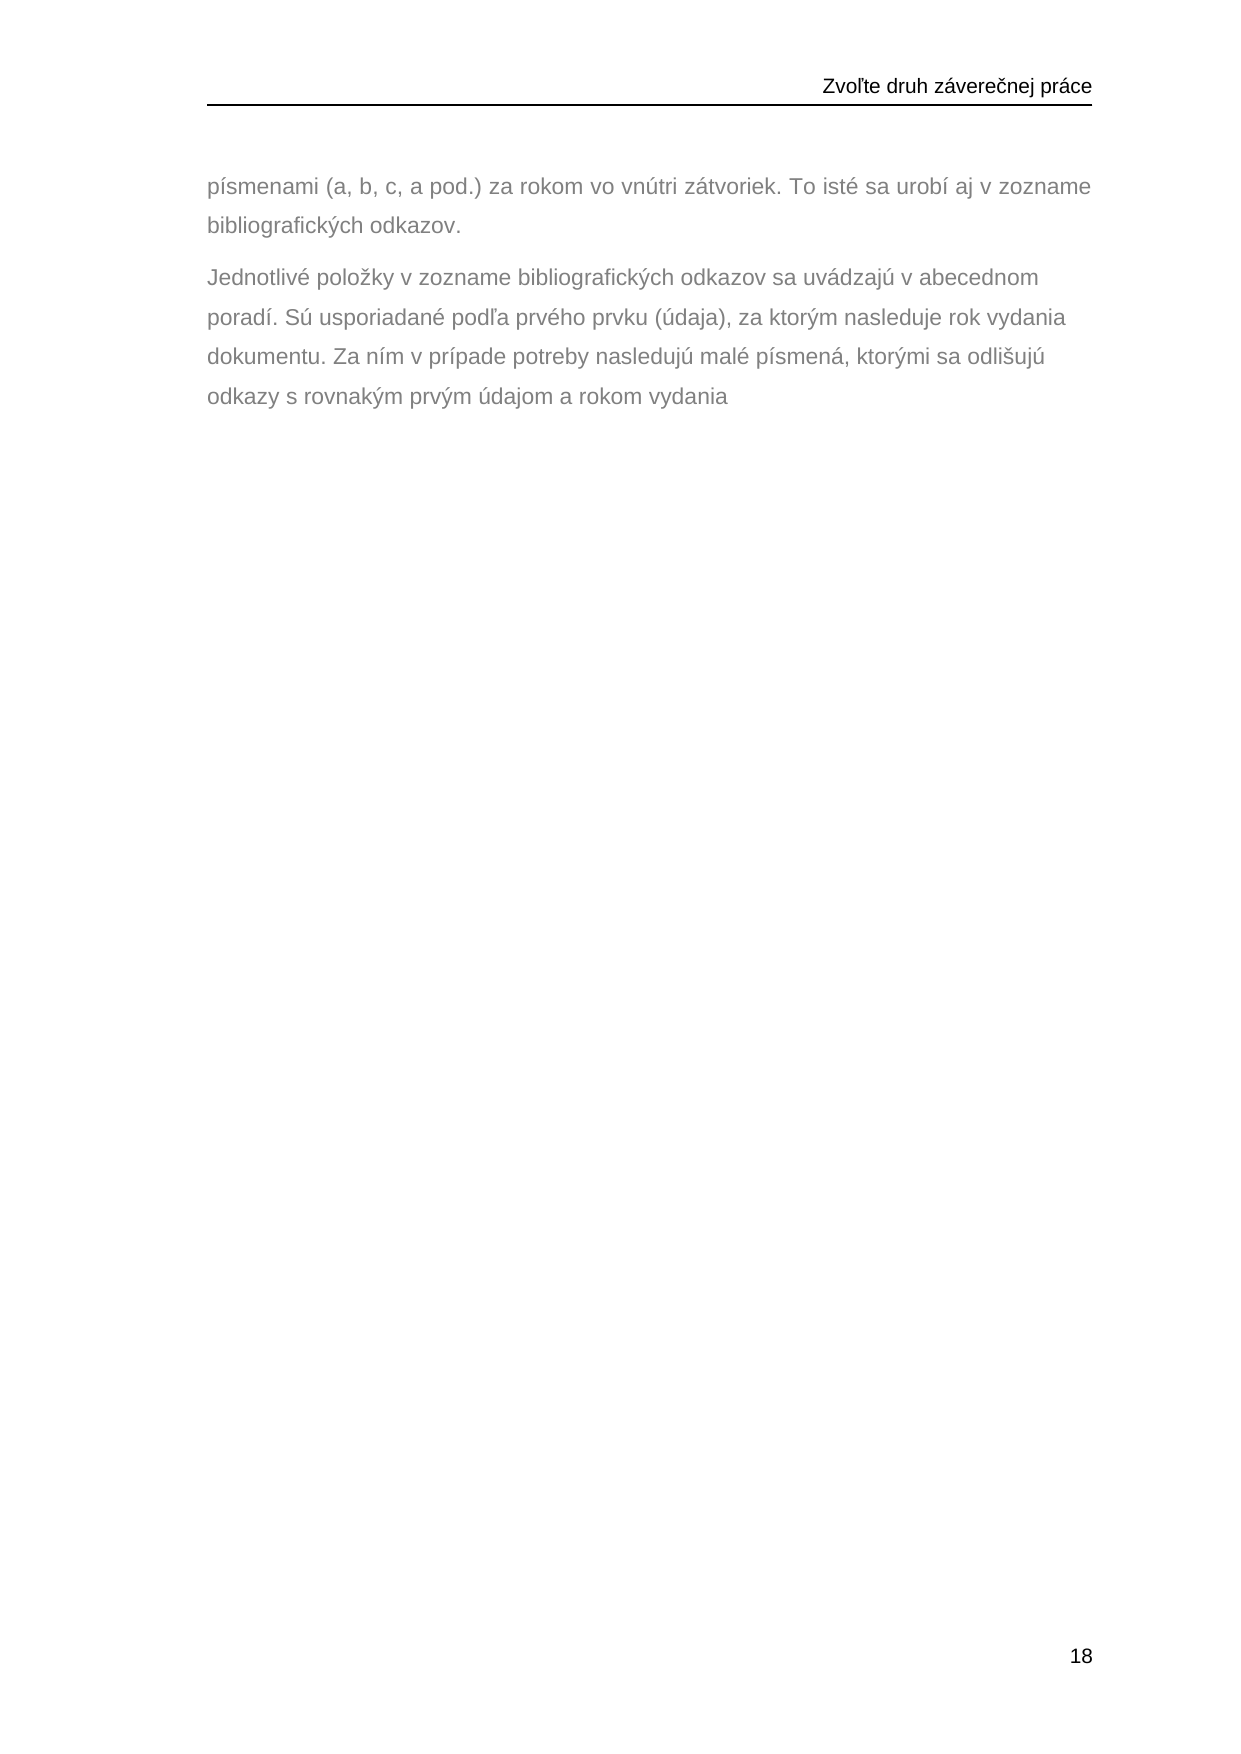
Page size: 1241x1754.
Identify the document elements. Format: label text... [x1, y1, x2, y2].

list Jednotlivé položky v zozname bibliografických odkazov sa uvádzajú v abecednom poradí. Sú usporiadané podľa prvého prvku (údaja), za ktorým nasleduje rok vydania dokumentu. Za ním v prípade potreby nasledujú malé písmená, ktorými sa odlišujú odkazy s rovnakým prvým údajom a rokom vydania [207, 264, 1092, 409]
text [207, 173, 1092, 238]
